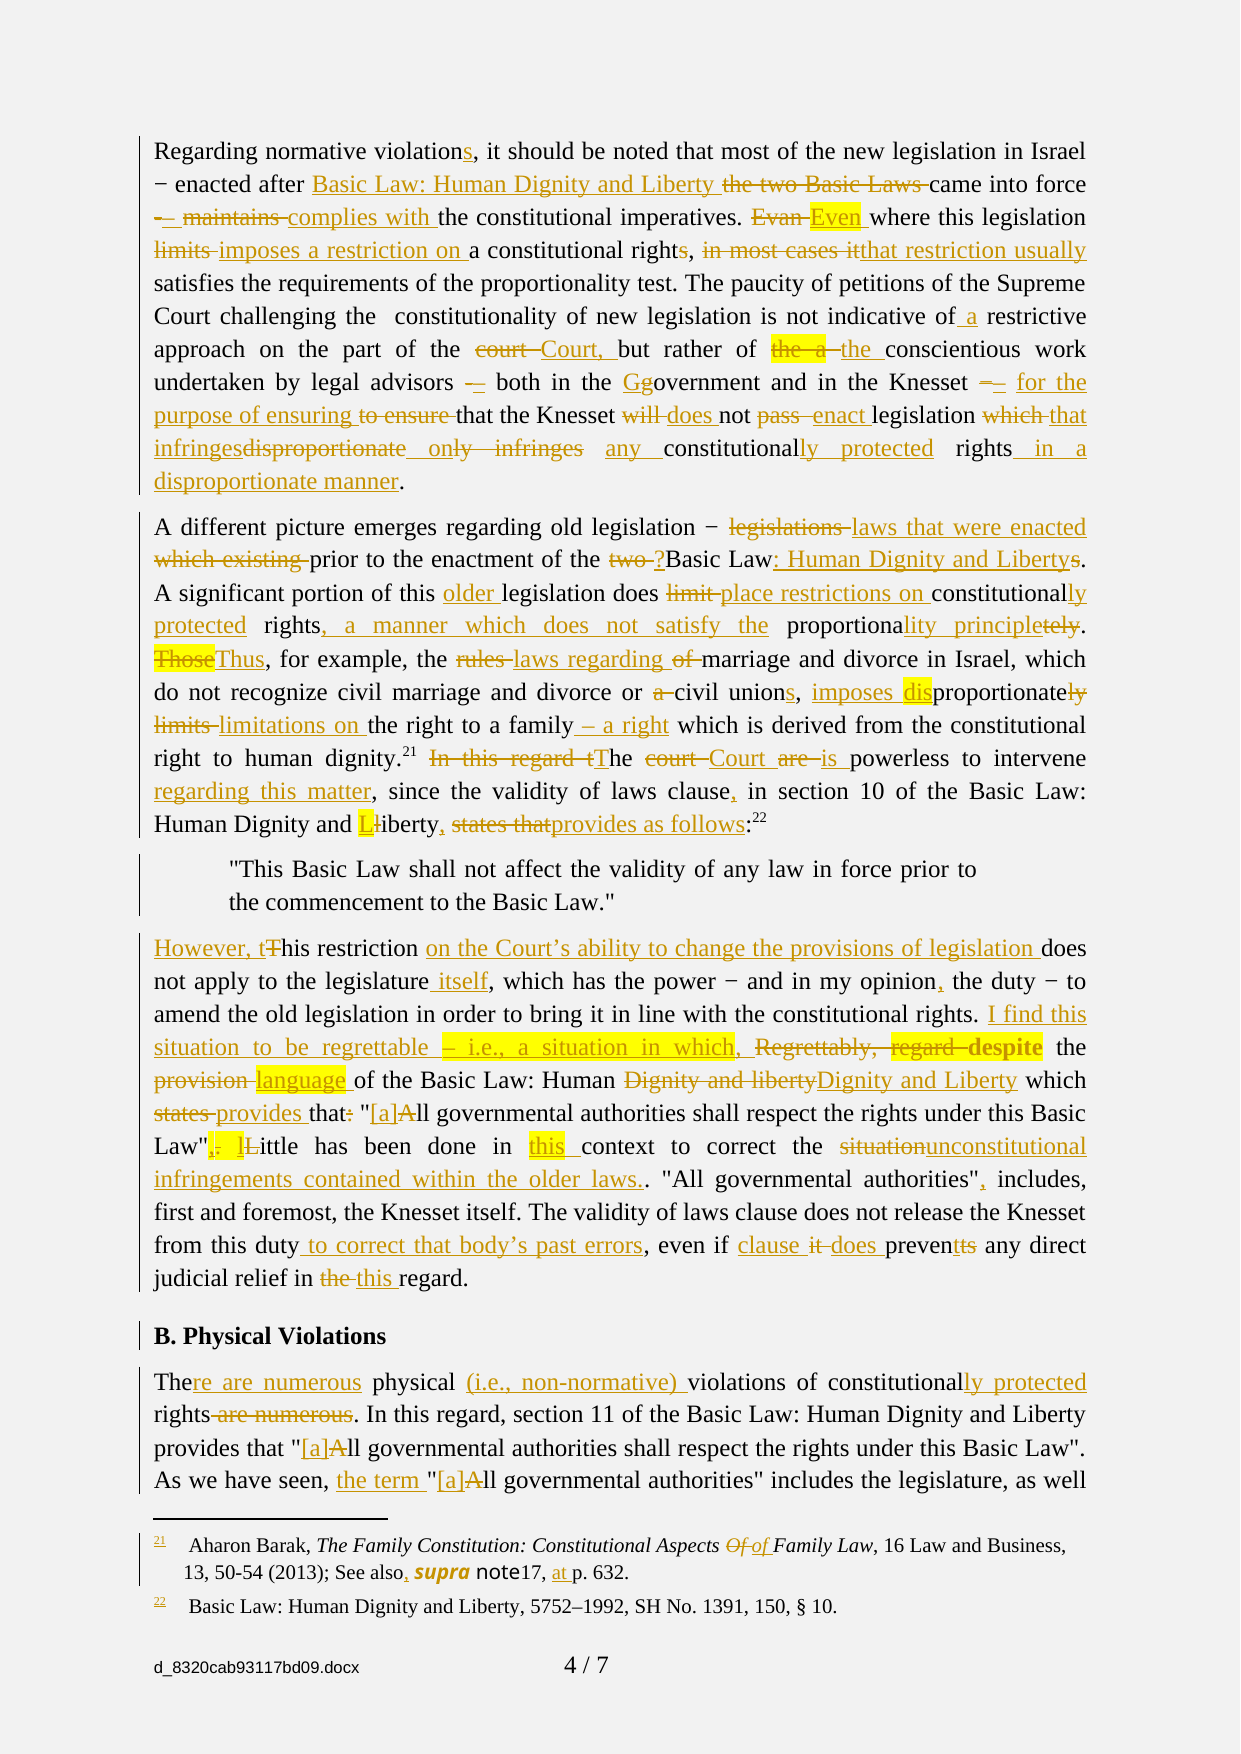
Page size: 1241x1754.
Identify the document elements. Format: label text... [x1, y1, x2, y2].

text "This Basic Law shall not affect the validity of any law in force prior to the commencement to the Basic Law." [228, 854, 978, 916]
text his restriction does not apply to the legislature, which has the power − and in my opinion the duty − to amend the old legislation in order to bring it in line with the constitutional rights. despite the of the Basic Law: Human which that "ll governmental authorities shall respect the rights under this Basic Law" ittle has been done in context to correct the . "All governmental authorities" includes, first and foremost, the Knesset itself. The validity of laws clause does not release the Knesset from this duty, even if preven any direct judicial relief in regard. [153, 933, 1087, 1292]
text Regarding normative violation, it should be noted that most of the new legislation in Israel − enacted after came into force the constitutional imperatives. where this legislation a constitutional right, satisfies the requirements of the proportionality test. The paucity of petitions of the Supreme Court challenging the constitutionality of new legislation is not indicative of restrictive approach on the part of the but rather of conscientious work undertaken by legal advisors both in the overnment and in the Knesset that the Knesset not legislation constitutional rights. [153, 136, 1087, 495]
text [153, 1367, 1087, 1494]
text A different picture emerges regarding old legislation − prior to the enactment of the Basic Law. A significant portion of this legislation does constitutional rights proportiona. , for example, the marriage and divorce in Israel, which do not recognize civil marriage and divorce or civil union, proportionate the right to a family which is derived from the constitutional right to human dignity. he powerless to intervene, since the validity of laws clause in section 10 of the Basic Law: Human Dignity and iberty : [153, 512, 1087, 837]
text B. Physical Violations [153, 1321, 1087, 1350]
